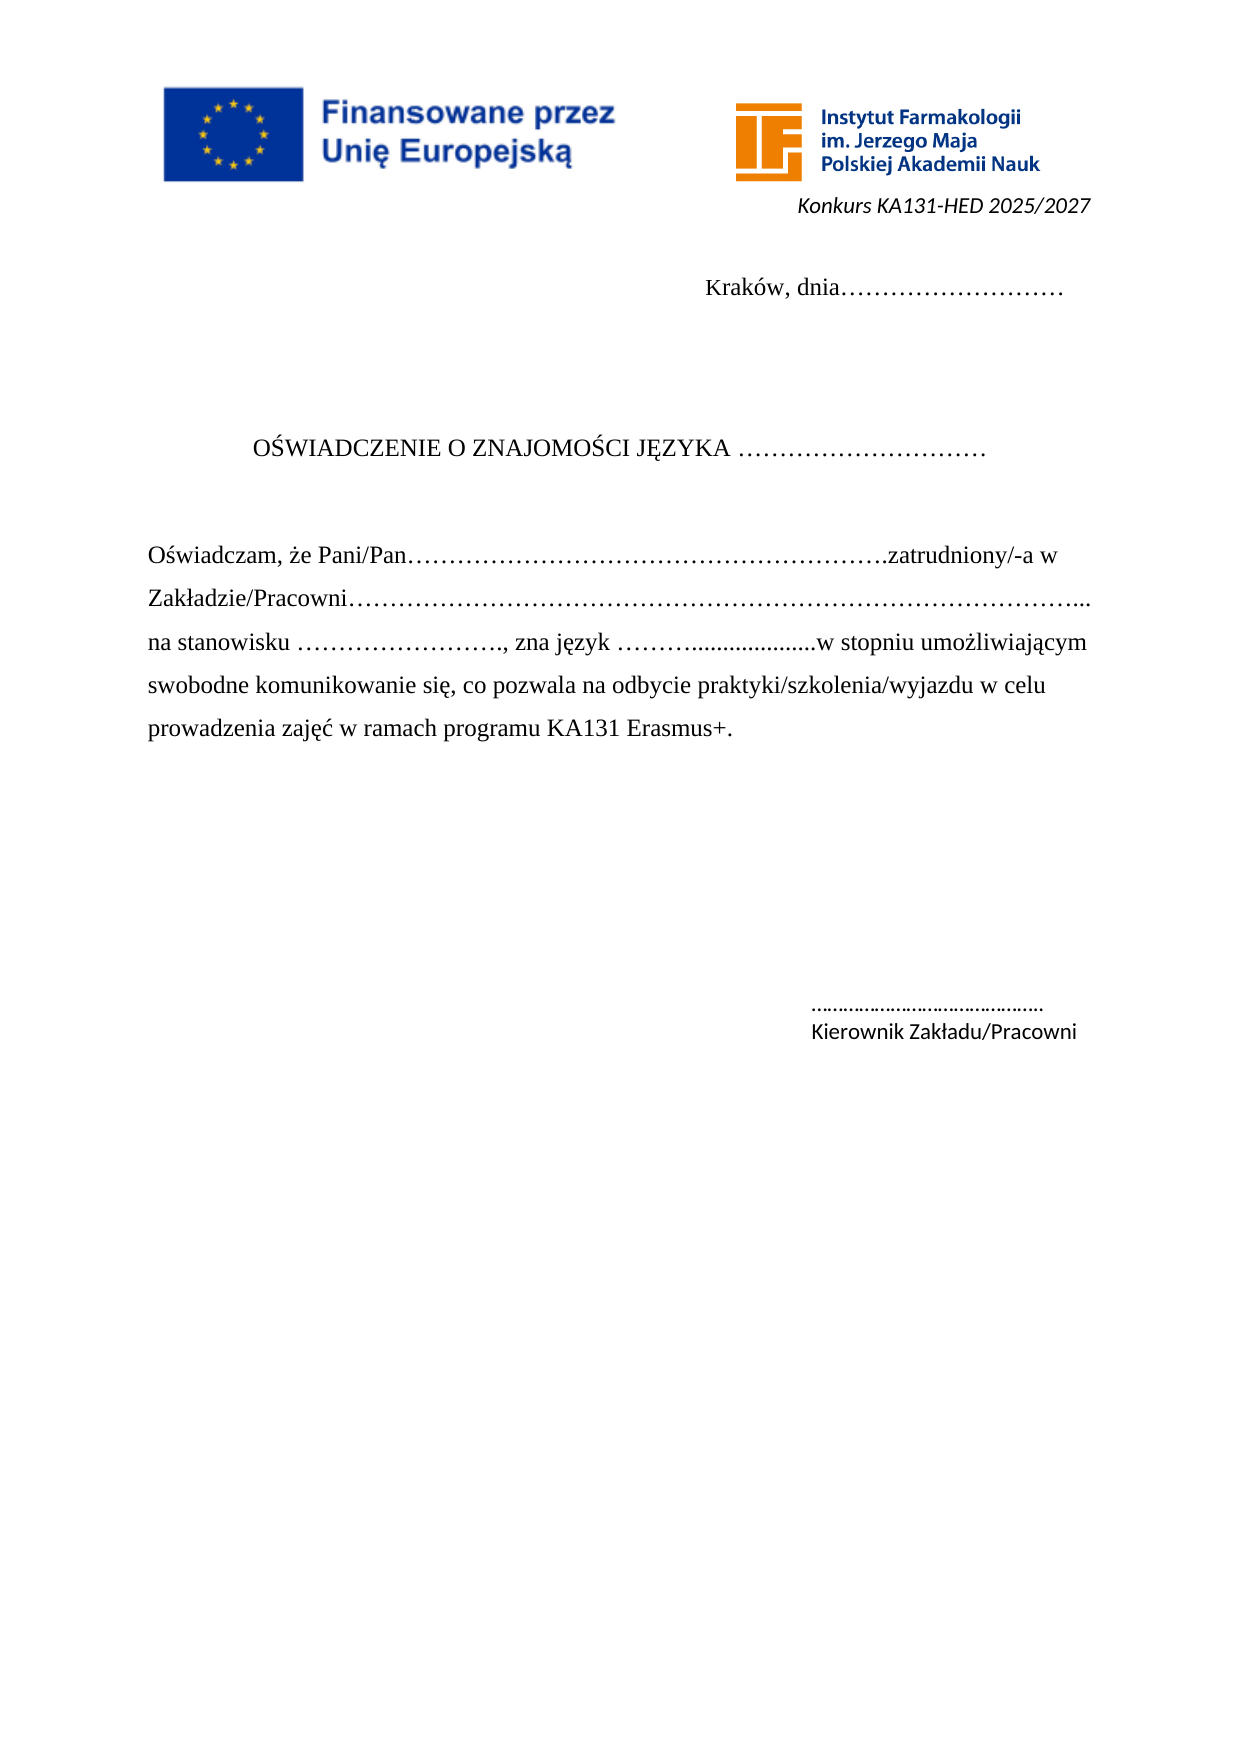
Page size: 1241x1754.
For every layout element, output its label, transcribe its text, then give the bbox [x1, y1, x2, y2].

text Kraków, dnia……………………… [148, 272, 1093, 301]
text …………………………………….. [148, 989, 1093, 1017]
text Oświadczam, że Pani/Pan………………………………………………….zatrudniony/-a w Zakładzie/Pracowni……………………………………………………………………………...na stanowisku ……………………., zna język ………....................w stopniu umożliwiającym swobodne komunikowanie się, co pozwala na odbycie praktyki/szkolenia/wyjazdu w celu prowadzenia zajęć w ramach programu KA131 Erasmus+. [148, 540, 1093, 742]
text Kierownik Zakładu/Pracowni [148, 1017, 1093, 1045]
picture [725, 95, 1045, 189]
picture [147, 73, 664, 191]
text OŚWIADCZENIE O ZNAJOMOŚCI JĘZYKA ………………………… [148, 433, 1093, 462]
